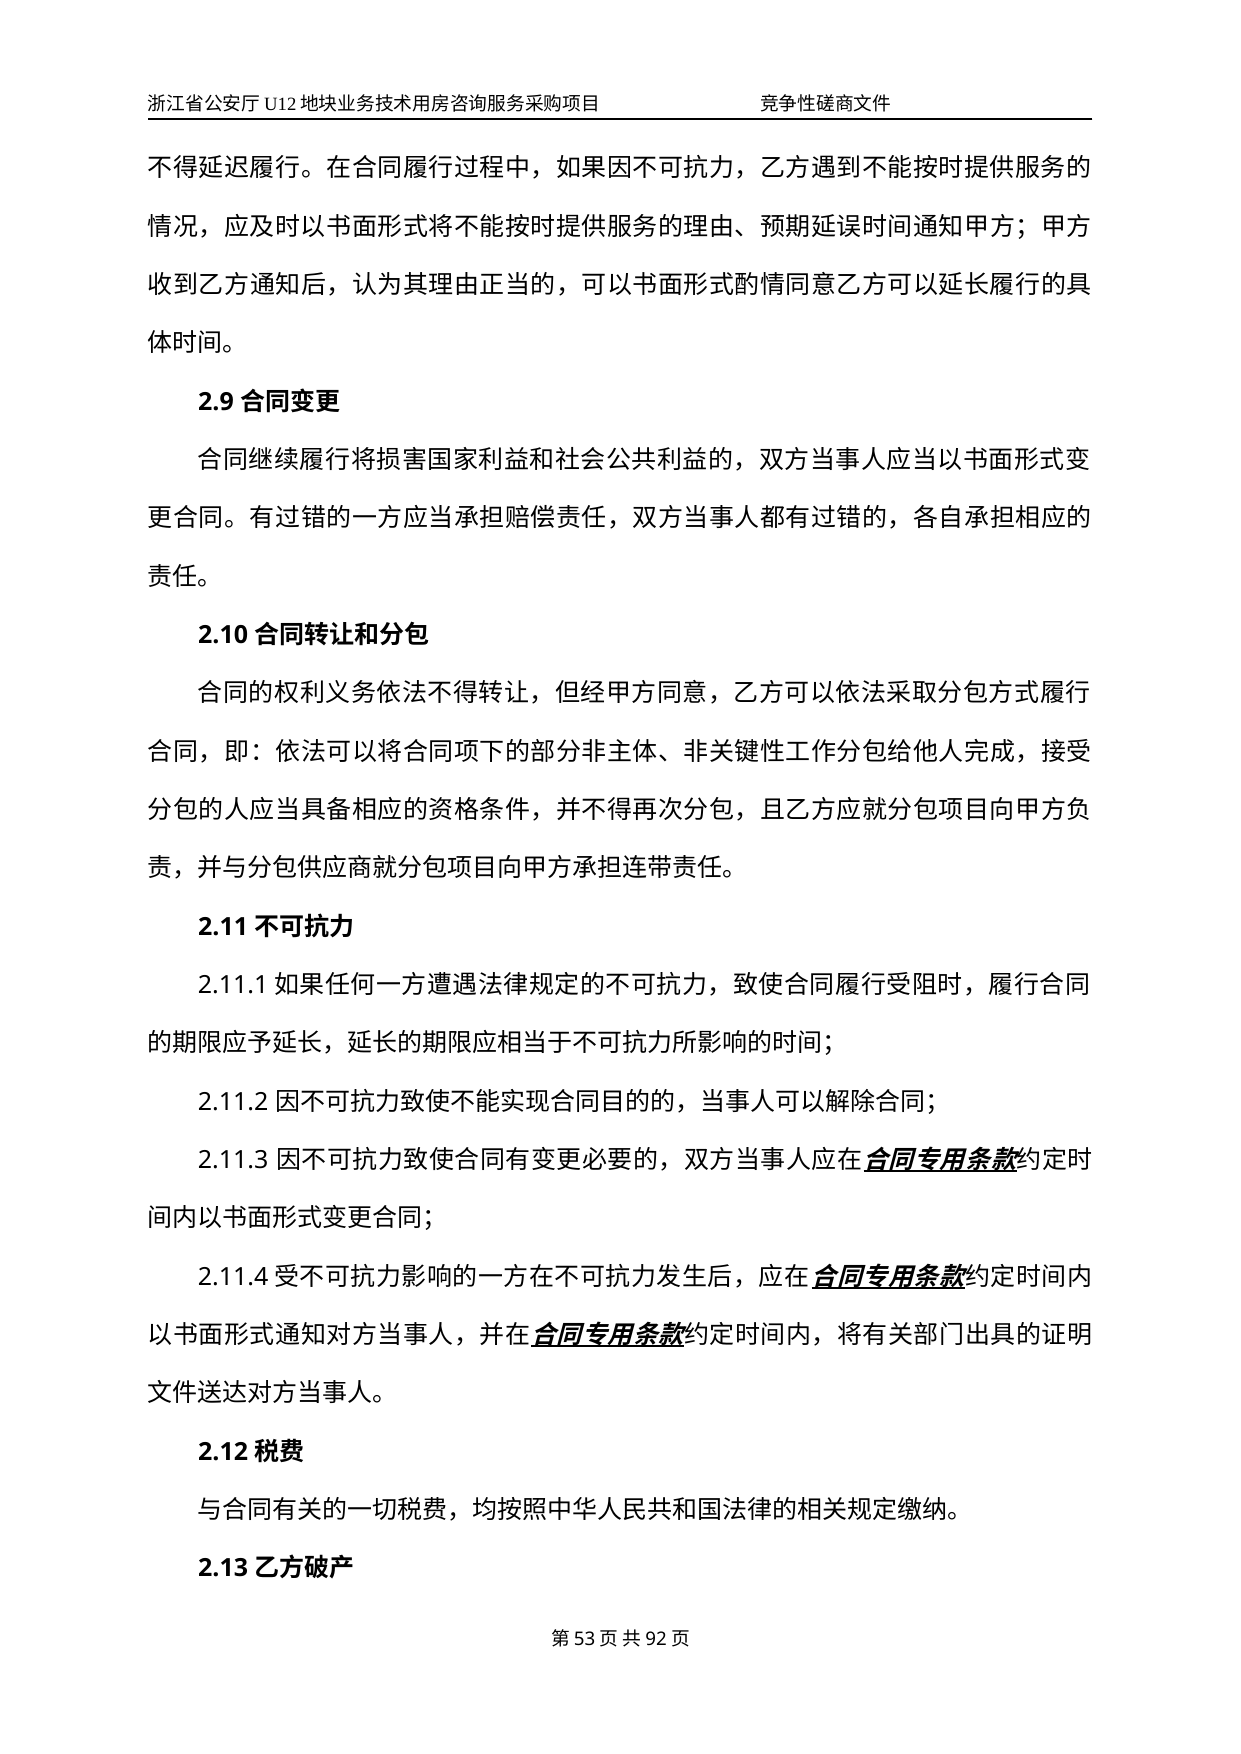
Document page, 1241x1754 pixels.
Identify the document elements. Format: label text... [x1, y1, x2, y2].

text 2.11.3 因不可抗力致使合同有变更必要的，双方当事人应在合同专用条款约定时间内以书面形式变更合同； [148, 1122, 1092, 1238]
text 合同继续履行将损害国家利益和社会公共利益的，双方当事人应当以书面形式变更合同。有过错的一方应当承担赔偿责任，双方当事人都有过错的，各自承担相应的责任。 [148, 422, 1092, 597]
text 2.13 乙方破产 [148, 1530, 1092, 1588]
text 2.11.2 因不可抗力致使不能实现合同目的的，当事人可以解除合同； [148, 1063, 1092, 1122]
text 与合同有关的一切税费，均按照中华人民共和国法律的相关规定缴纳。 [148, 1472, 1092, 1530]
text 2.11 不可抗力 [148, 888, 1092, 947]
text 2.9 合同变更 [148, 363, 1092, 422]
text 2.12 税费 [148, 1413, 1092, 1472]
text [148, 130, 1092, 363]
text 合同的权利义务依法不得转让，但经甲方同意，乙方可以依法采取分包方式履行合同，即：依法可以将合同项下的部分非主体、非关键性工作分包给他人完成，接受分包的人应当具备相应的资格条件，并不得再次分包，且乙方应就分包项目向甲方负责，并与分包供应商就分包项目向甲方承担连带责任。 [148, 655, 1092, 888]
text 2.11.4受不可抗力影响的一方在不可抗力发生后，应在合同专用条款约定时间内以书面形式通知对方当事人，并在合同专用条款约定时间内，将有关部门出具的证明文件送达对方当事人。 [148, 1238, 1092, 1413]
text 2.10 合同转让和分包 [148, 597, 1092, 655]
text 2.11.1如果任何一方遭遇法律规定的不可抗力，致使合同履行受阻时，履行合同的期限应予延长，延长的期限应相当于不可抗力所影响的时间； [148, 947, 1092, 1063]
